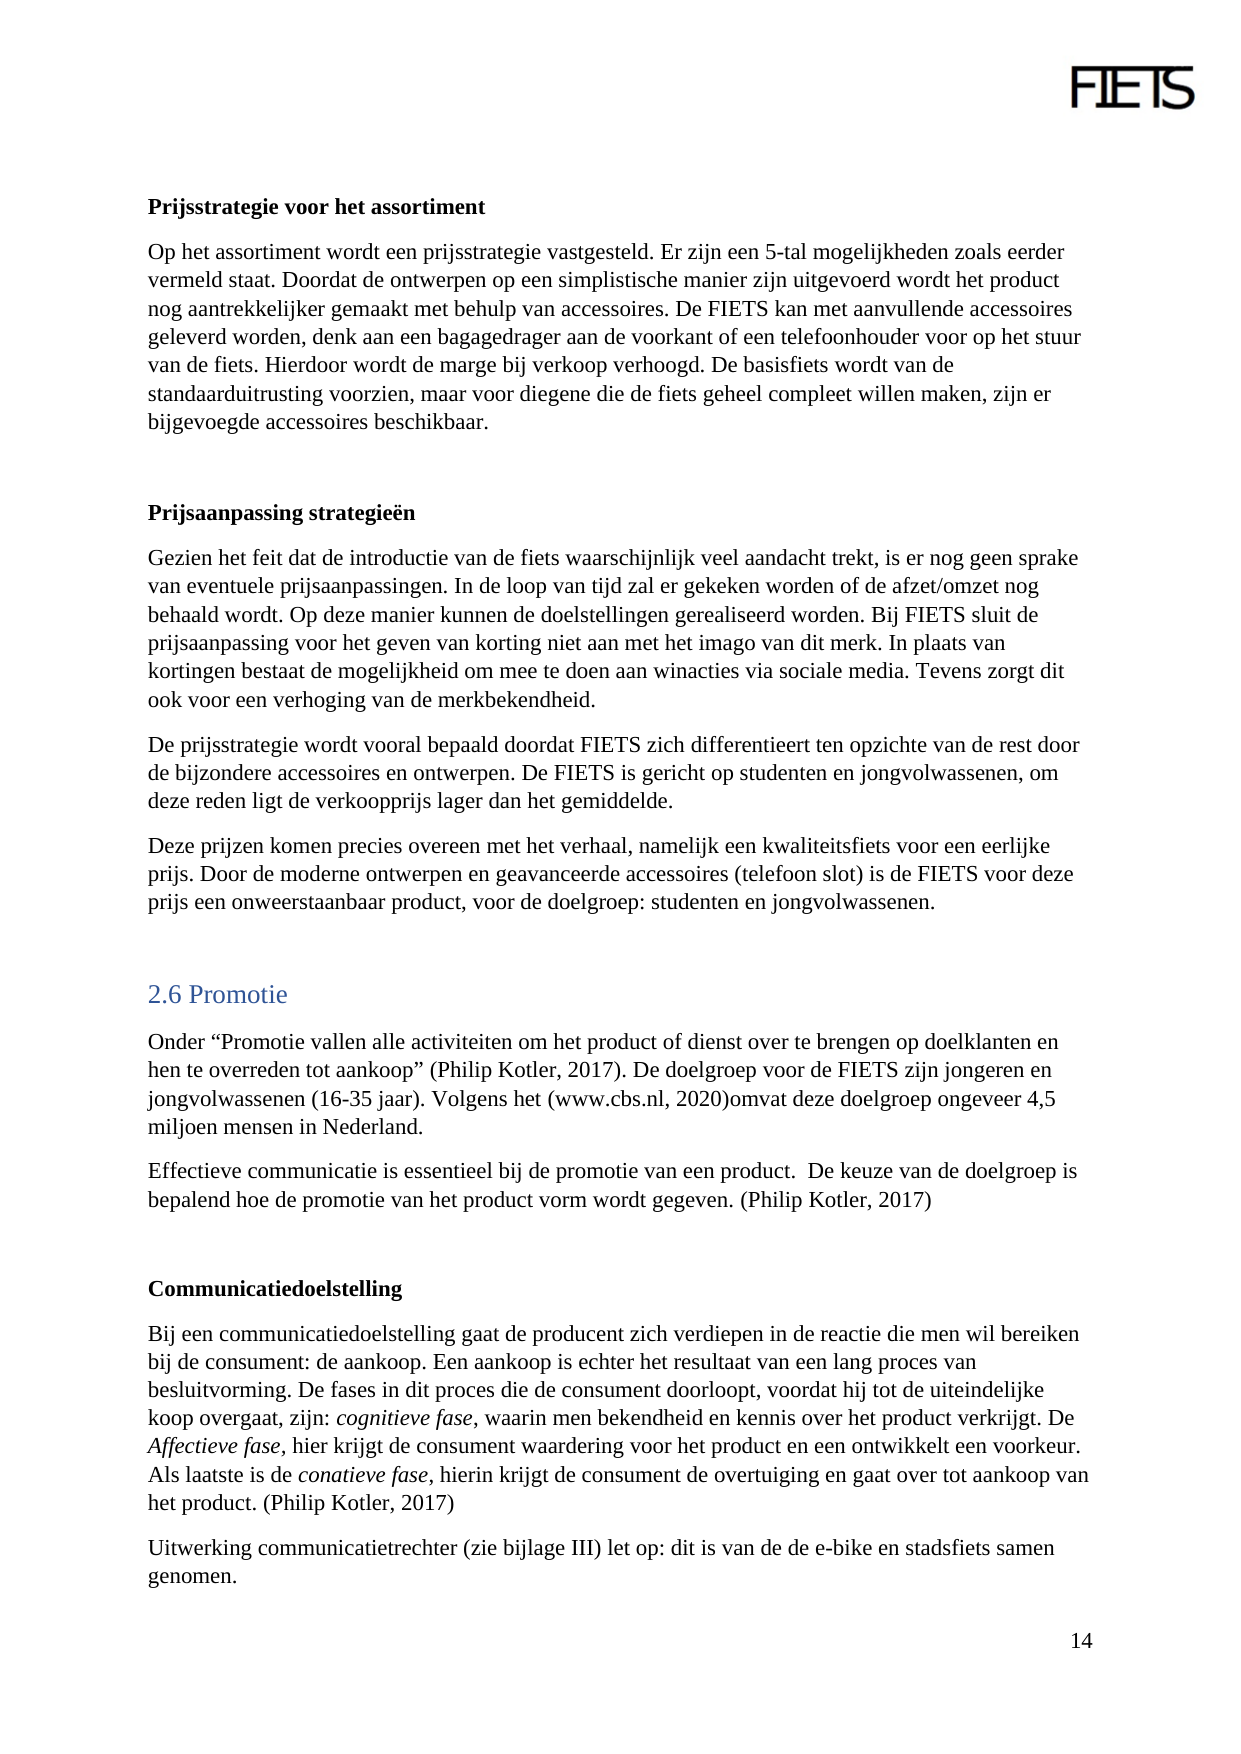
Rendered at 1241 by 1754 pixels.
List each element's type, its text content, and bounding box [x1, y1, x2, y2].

text Gezien het feit dat de introductie van de fiets waarschijnlijk veel aandacht trekt, is er nog geen sprake van eventuele prijsaanpassingen. In de loop van tijd zal er gekeken worden of de afzet/omzet nog behaald wordt. Op deze manier kunnen de doelstellingen gerealiseerd worden. Bij FIETS sluit de prijsaanpassing voor het geven van korting niet aan met het imago van dit merk. In plaats van kortingen bestaat de mogelijkheid om mee te doen aan winacties via sociale media. Tevens zorgt dit ook voor een verhoging van de merkbekendheid. [148, 544, 1093, 712]
text Communicatiedoelstelling [148, 1275, 1093, 1302]
text Bij een communicatiedoelstelling gaat de producent zich verdiepen in de reactie die men wil bereiken bij de consument: de aankoop. Een aankoop is echter het resultaat van een lang proces van besluitvorming. De fases in dit proces die de consument doorloopt, voordat hij tot de uiteindelijke koop overgaat, zijn: cognitieve fase, waarin men bekendheid en kennis over het product verkrijgt. De Affectieve fase, hier krijgt de consument waardering voor het product en een ontwikkelt een voorkeur. Als laatste is de conatieve fase, hierin krijgt de consument de overtuiging en gaat over tot aankoop van het product. [148, 1320, 1093, 1515]
text Effectieve communicatie is essentieel bij de promotie van een product. De keuze van de doelgroep is bepalend hoe de promotie van het product vorm wordt gegeven. [148, 1158, 1093, 1212]
text Op het assortiment wordt een prijsstrategie vastgesteld. Er zijn een 5-tal mogelijkheden zoals eerder vermeld staat. Doordat de ontwerpen op een simplistische manier zijn uitgevoerd wordt het product nog aantrekkelijker gemaakt met behulp van accessoires. De FIETS kan met aanvullende accessoires geleverd worden, denk aan een bagagedrager aan de voorkant of een telefoonhouder voor op het stuur van de fiets. Hierdoor wordt de marge bij verkoop verhoogd. De basisfiets wordt van de standaarduitrusting voorzien, maar voor diegene die de fiets geheel compleet willen maken, zijn er bijgevoegde accessoires beschikbaar. [148, 238, 1093, 435]
text Prijsstrategie voor het assortiment [148, 193, 1093, 219]
text Deze prijzen komen precies overeen met het verhaal, namelijk een kwaliteitsfiets voor een eerlijke prijs. Door de moderne ontwerpen en geavanceerde accessoires (telefoon slot) is de FIETS voor deze prijs een onweerstaanbaar product, voor de doelgroep: studenten en jongvolwassenen. [148, 832, 1093, 915]
text Uitwerking communicatietrechter (zie bijlage III) let op: dit is van de de e-bike en stadsfiets samen genomen. [148, 1534, 1093, 1588]
text Onder “Promotie vallen alle activiteiten om het product of dienst over te brengen op doelklanten en hen te overreden tot aankoop”. De doelgroep voor de FIETS zijn jongeren en jongvolwassenen (16-35 jaar). Volgens het omvat deze doelgroep ongeveer 4,5 miljoen mensen in Nederland. [148, 1028, 1093, 1139]
text De prijsstrategie wordt vooral bepaald doordat FIETS zich differentieert ten opzichte van de rest door de bijzondere accessoires en ontwerpen. De FIETS is gericht op studenten en jongvolwassenen, om deze reden ligt de verkoopprijs lager dan het gemiddelde. [148, 731, 1093, 814]
text Prijsaanpassing strategieën [148, 499, 1093, 525]
picture [1050, 43, 1218, 136]
text 2.6 Promotie [148, 978, 1093, 1009]
